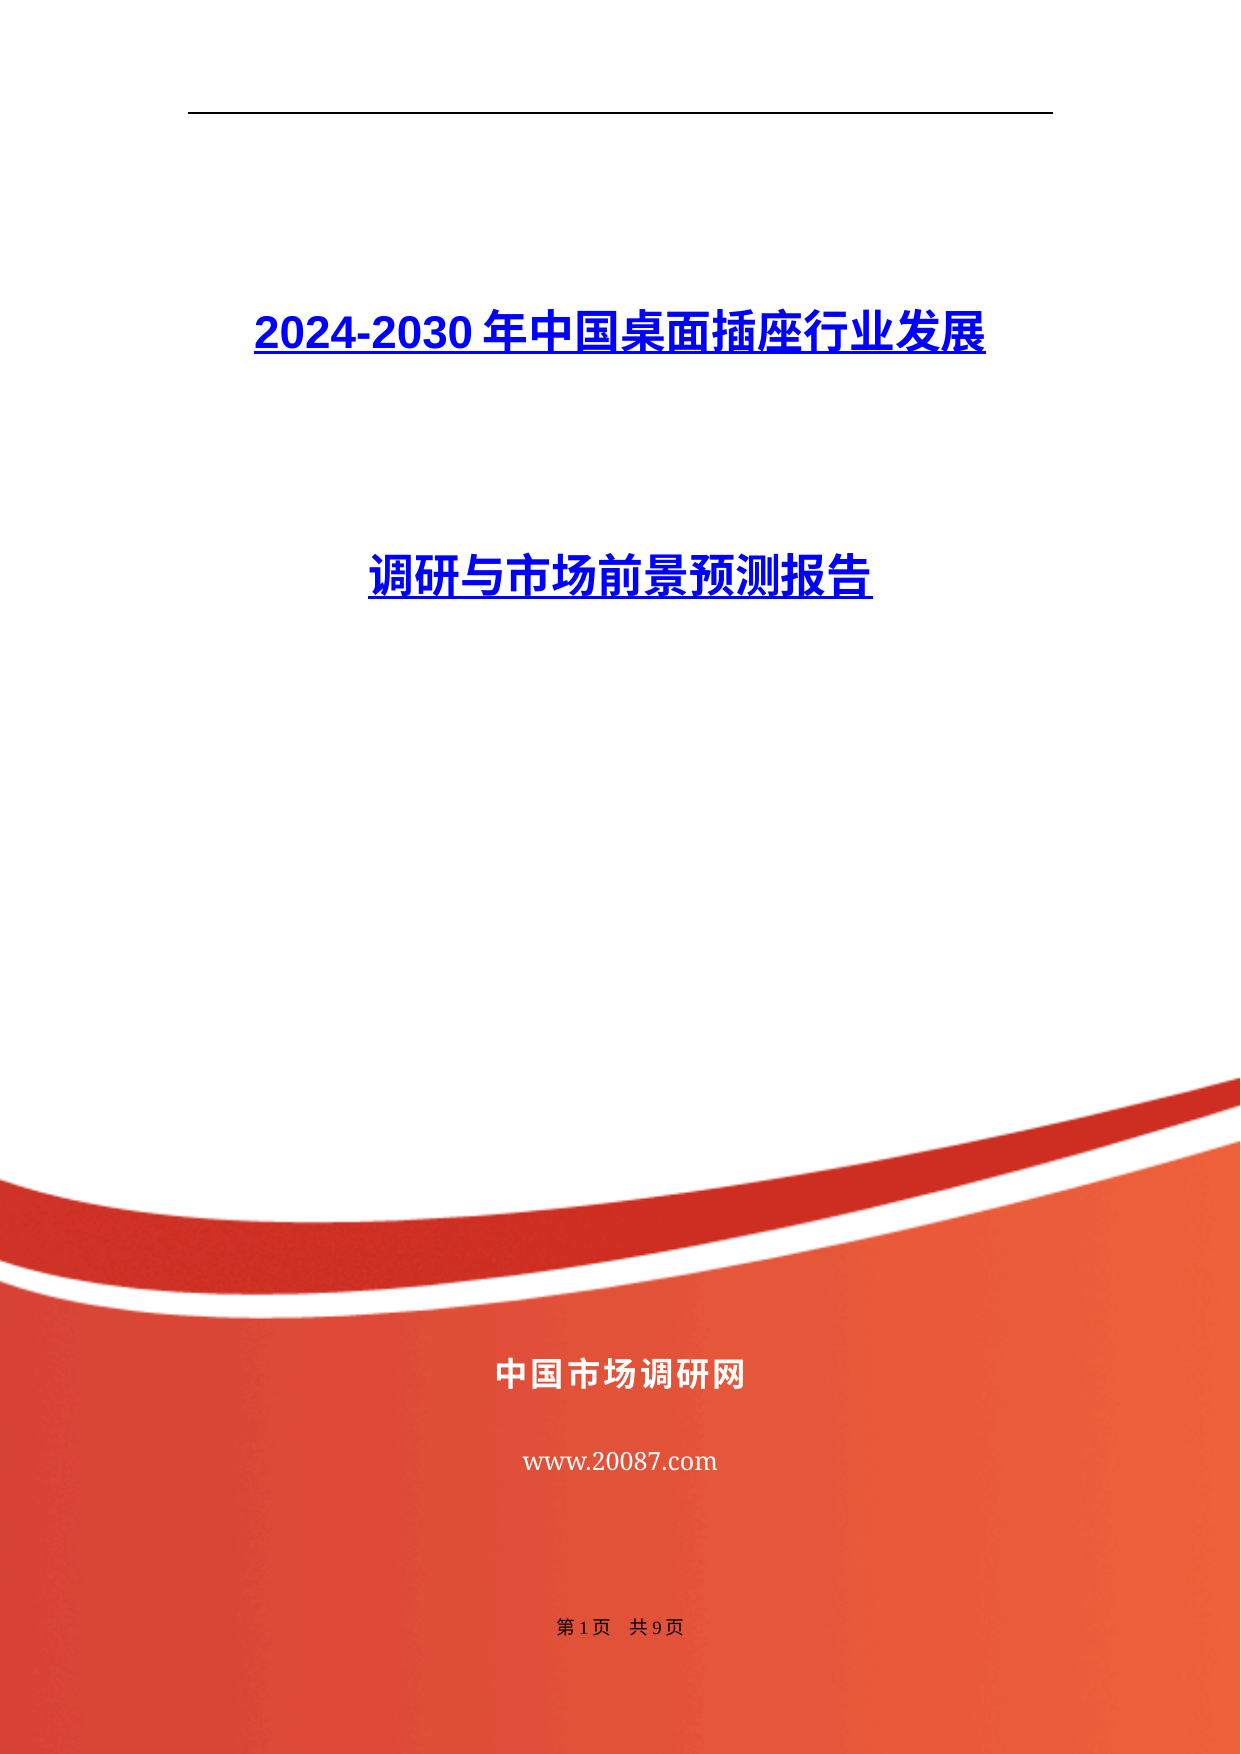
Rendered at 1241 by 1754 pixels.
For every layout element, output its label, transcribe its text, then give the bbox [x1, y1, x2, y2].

subtitle 中国市场调研网 [187, 1339, 1053, 1404]
picture [0, 1006, 1241, 1754]
table_header 2024-2030年中国桌面插座行业发展调研与市场前景预测报告 [188, 207, 1053, 773]
text www.20087.com [187, 1428, 1053, 1493]
